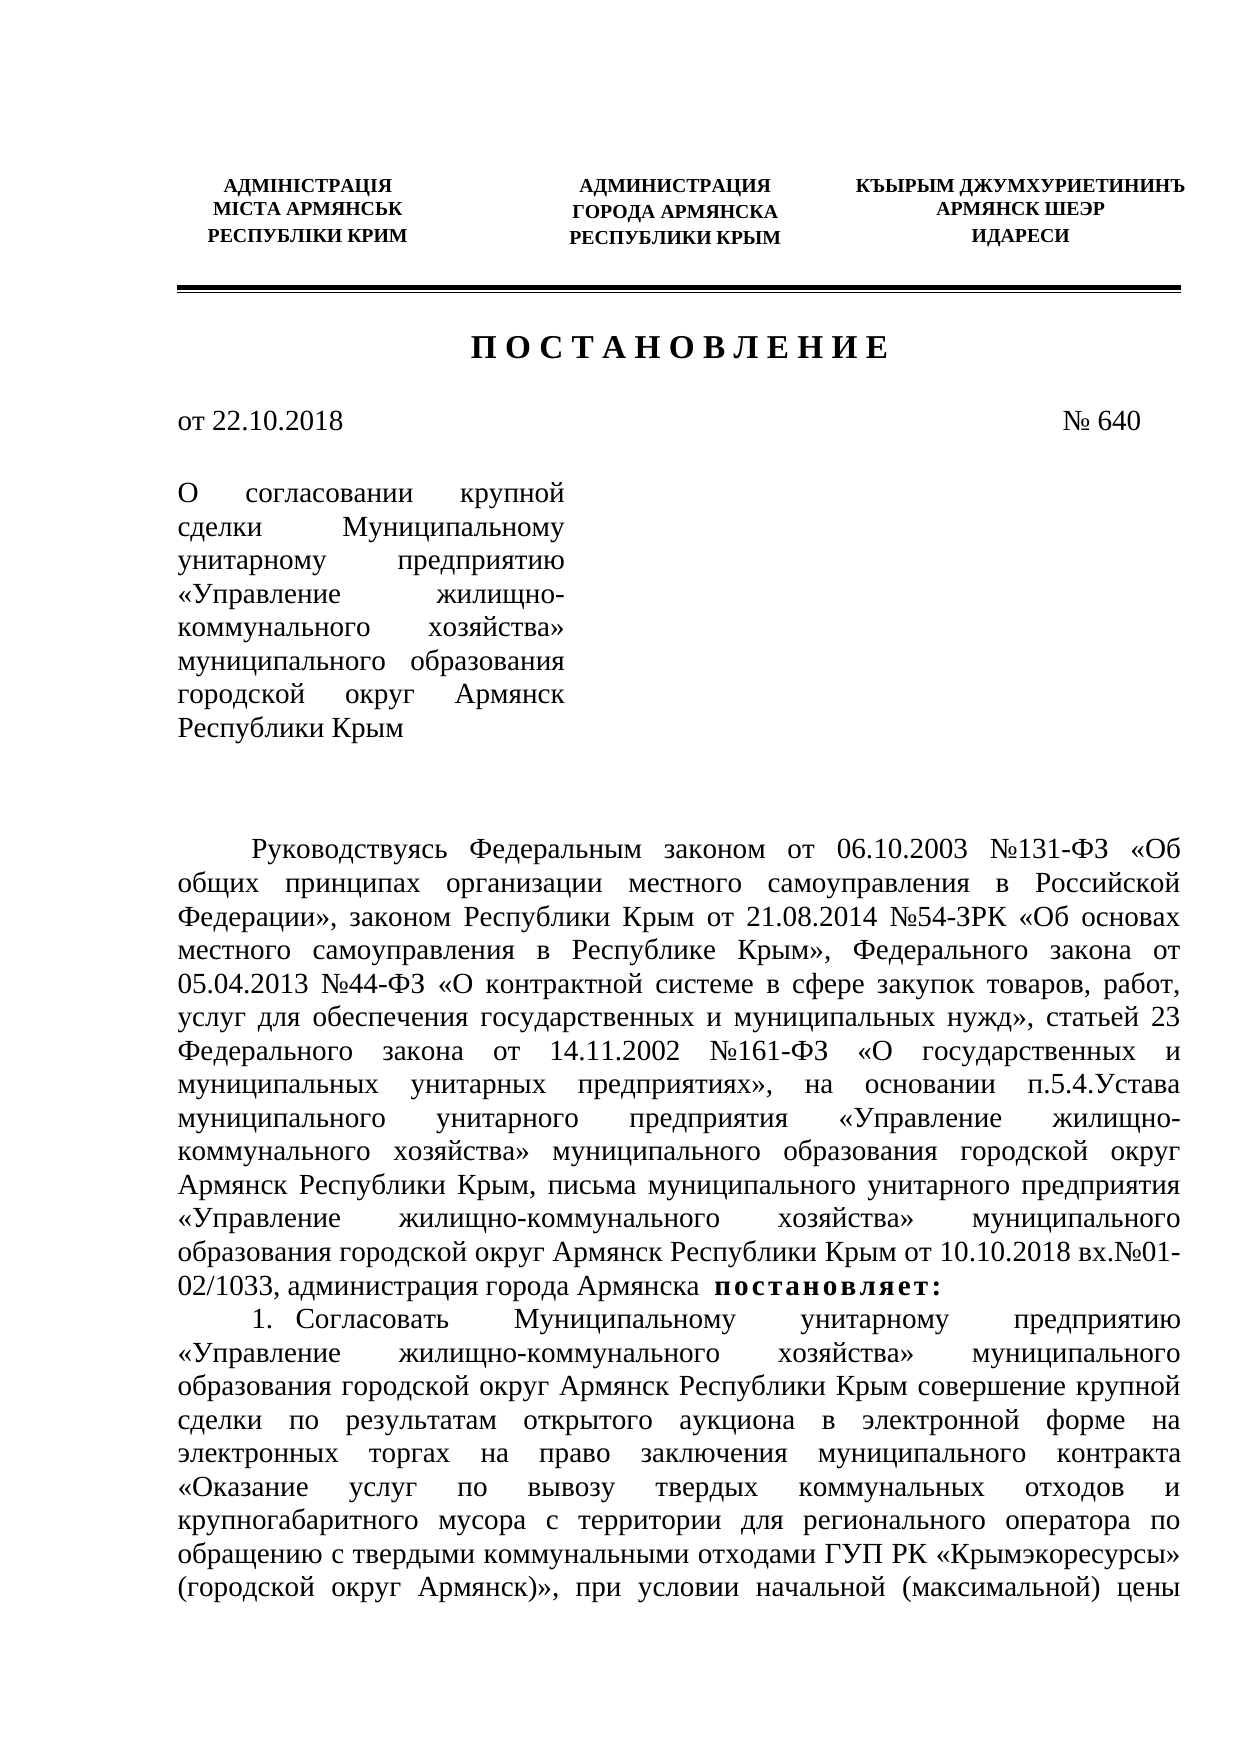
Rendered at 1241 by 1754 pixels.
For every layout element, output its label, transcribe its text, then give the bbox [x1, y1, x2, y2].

text Руководствуясь Федеральным законом от 06.10.2003 №131-ФЗ «Об общих принципах организации местного самоуправления в Российской Федерации», законом Республики Крым от 21.08.2014 №54-ЗРК «Об основах местного самоуправления в Республике Крым», Федерального закона от 05.04.2013 №44-ФЗ «О контрактной системе в сфере закупок товаров, работ, услуг для обеспечения государственных и муниципальных нужд», статьей 23 Федерального закона от 14.11.2002 №161-ФЗ «О государственных и муниципальных унитарных предприятиях», на основании п.5.4.Устава муниципального унитарного предприятия «Управление жилищно-коммунального хозяйства» муниципального образования городской округ Армянск Республики Крым, письма муниципального унитарного предприятия «Управление жилищно-коммунального хозяйства» муниципального образования городской округ Армянск Республики Крым от 10.10.2018 вх.№01-02/1033, администрация города Армянска постановляет: [177, 832, 1181, 1301]
subtitle П О С Т А Н О В Л Е Н И Е [177, 327, 1181, 365]
text от 22.10.2018 № 640 [177, 403, 1181, 437]
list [177, 1301, 1181, 1603]
table_header О согласовании крупной сделки Муниципальному унитарному предприятию «Управление жилищно-коммунального хозяйства» муниципального образования городской округ Армянск Республики Крым [166, 475, 576, 764]
